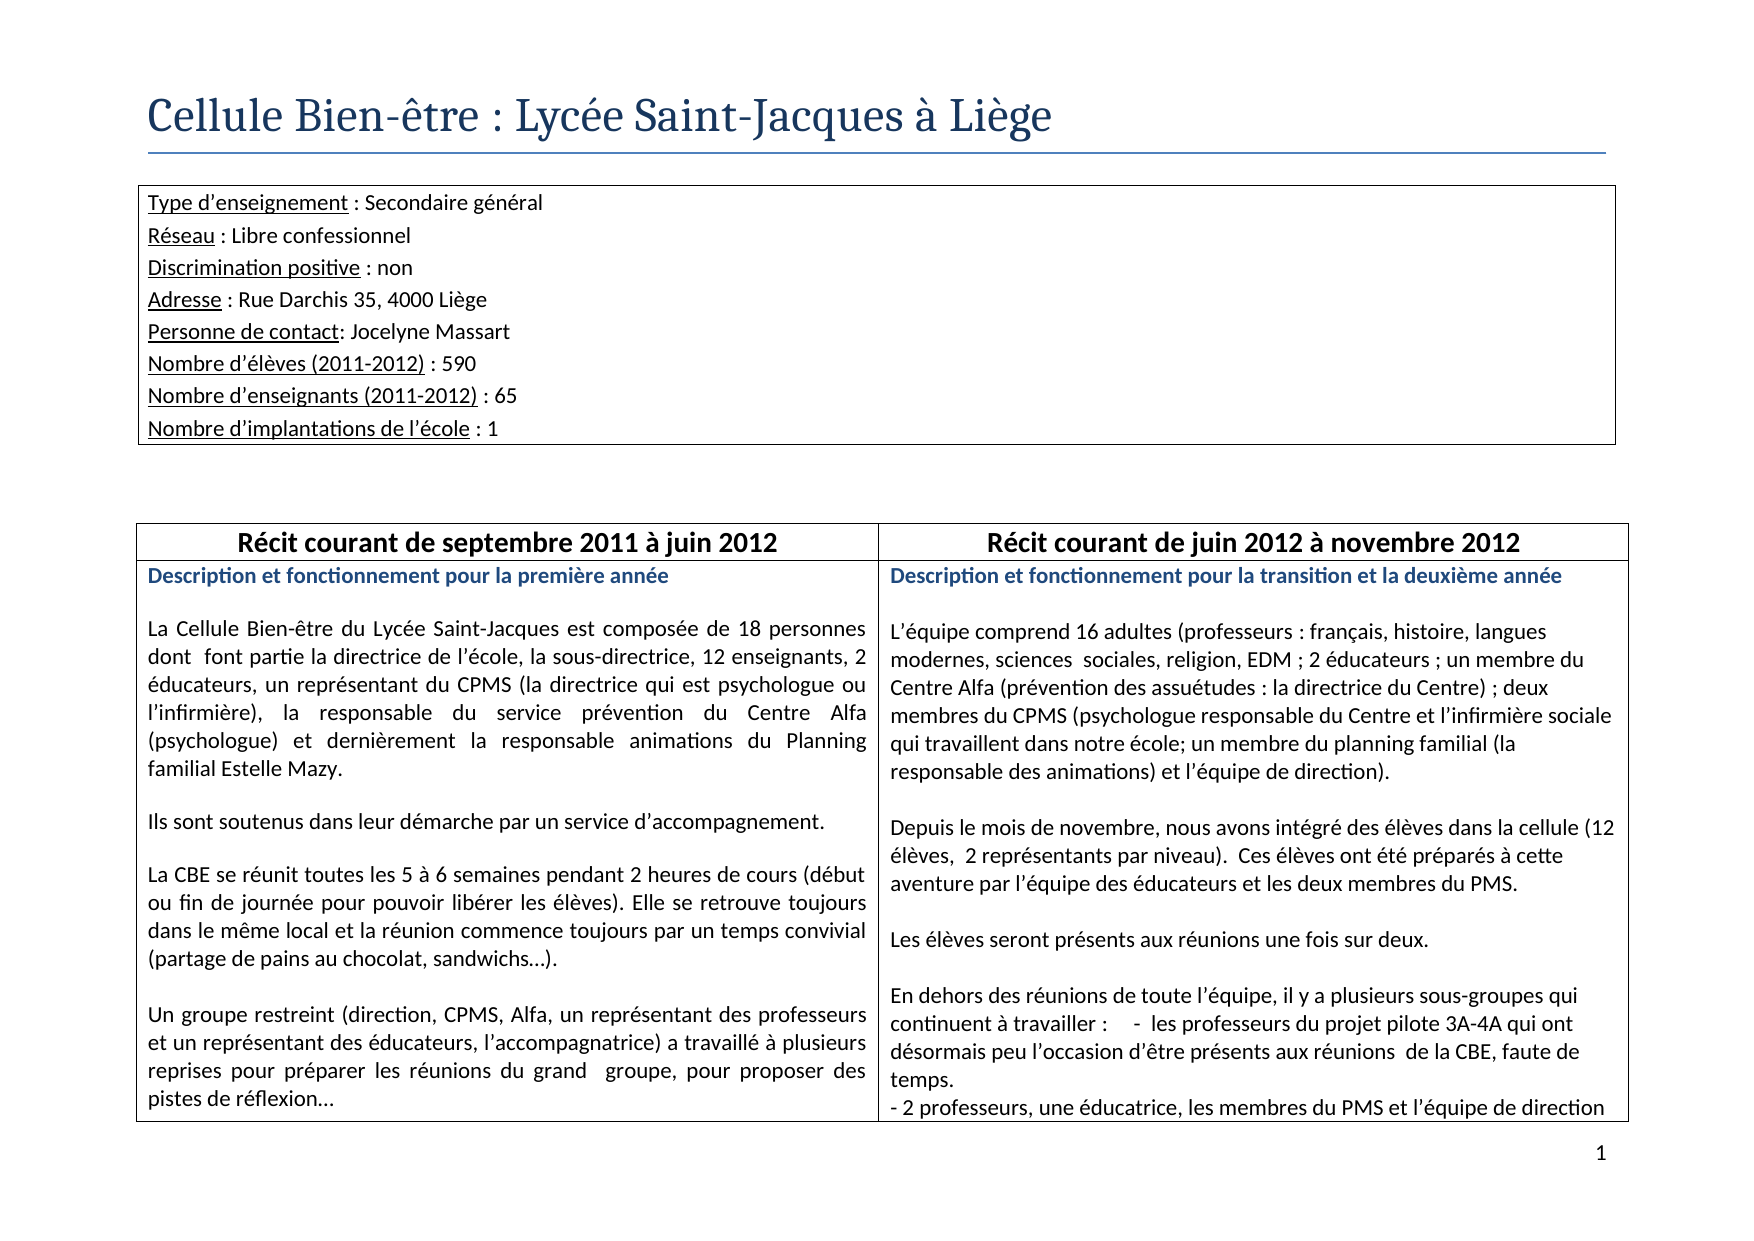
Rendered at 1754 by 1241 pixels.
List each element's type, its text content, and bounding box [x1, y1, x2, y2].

text Nombre d’élèves (2011-2012) : 590 [139, 346, 1615, 377]
table_header Récit courant de septembre 2011 à juin 2012 [137, 524, 878, 560]
text Nombre d’implantations de l’école : 1 [139, 411, 1615, 444]
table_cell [879, 561, 1628, 1121]
text Type d’enseignement : Secondaire général [139, 186, 1615, 217]
title Cellule Bien-être : Lycée Saint-Jacques à Liège [148, 89, 1606, 152]
text Réseau : Libre confessionnel [139, 218, 1615, 249]
text Adresse : Rue Darchis 35, 4000 Liège [139, 282, 1615, 313]
text Personne de contact: Jocelyne Massart [139, 314, 1615, 345]
text Discrimination positive : non [139, 250, 1615, 281]
table_header Récit courant de juin 2012 à novembre 2012 [879, 524, 1628, 560]
text Nombre d’enseignants (2011-2012) : 65 [139, 378, 1615, 410]
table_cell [137, 561, 878, 1121]
